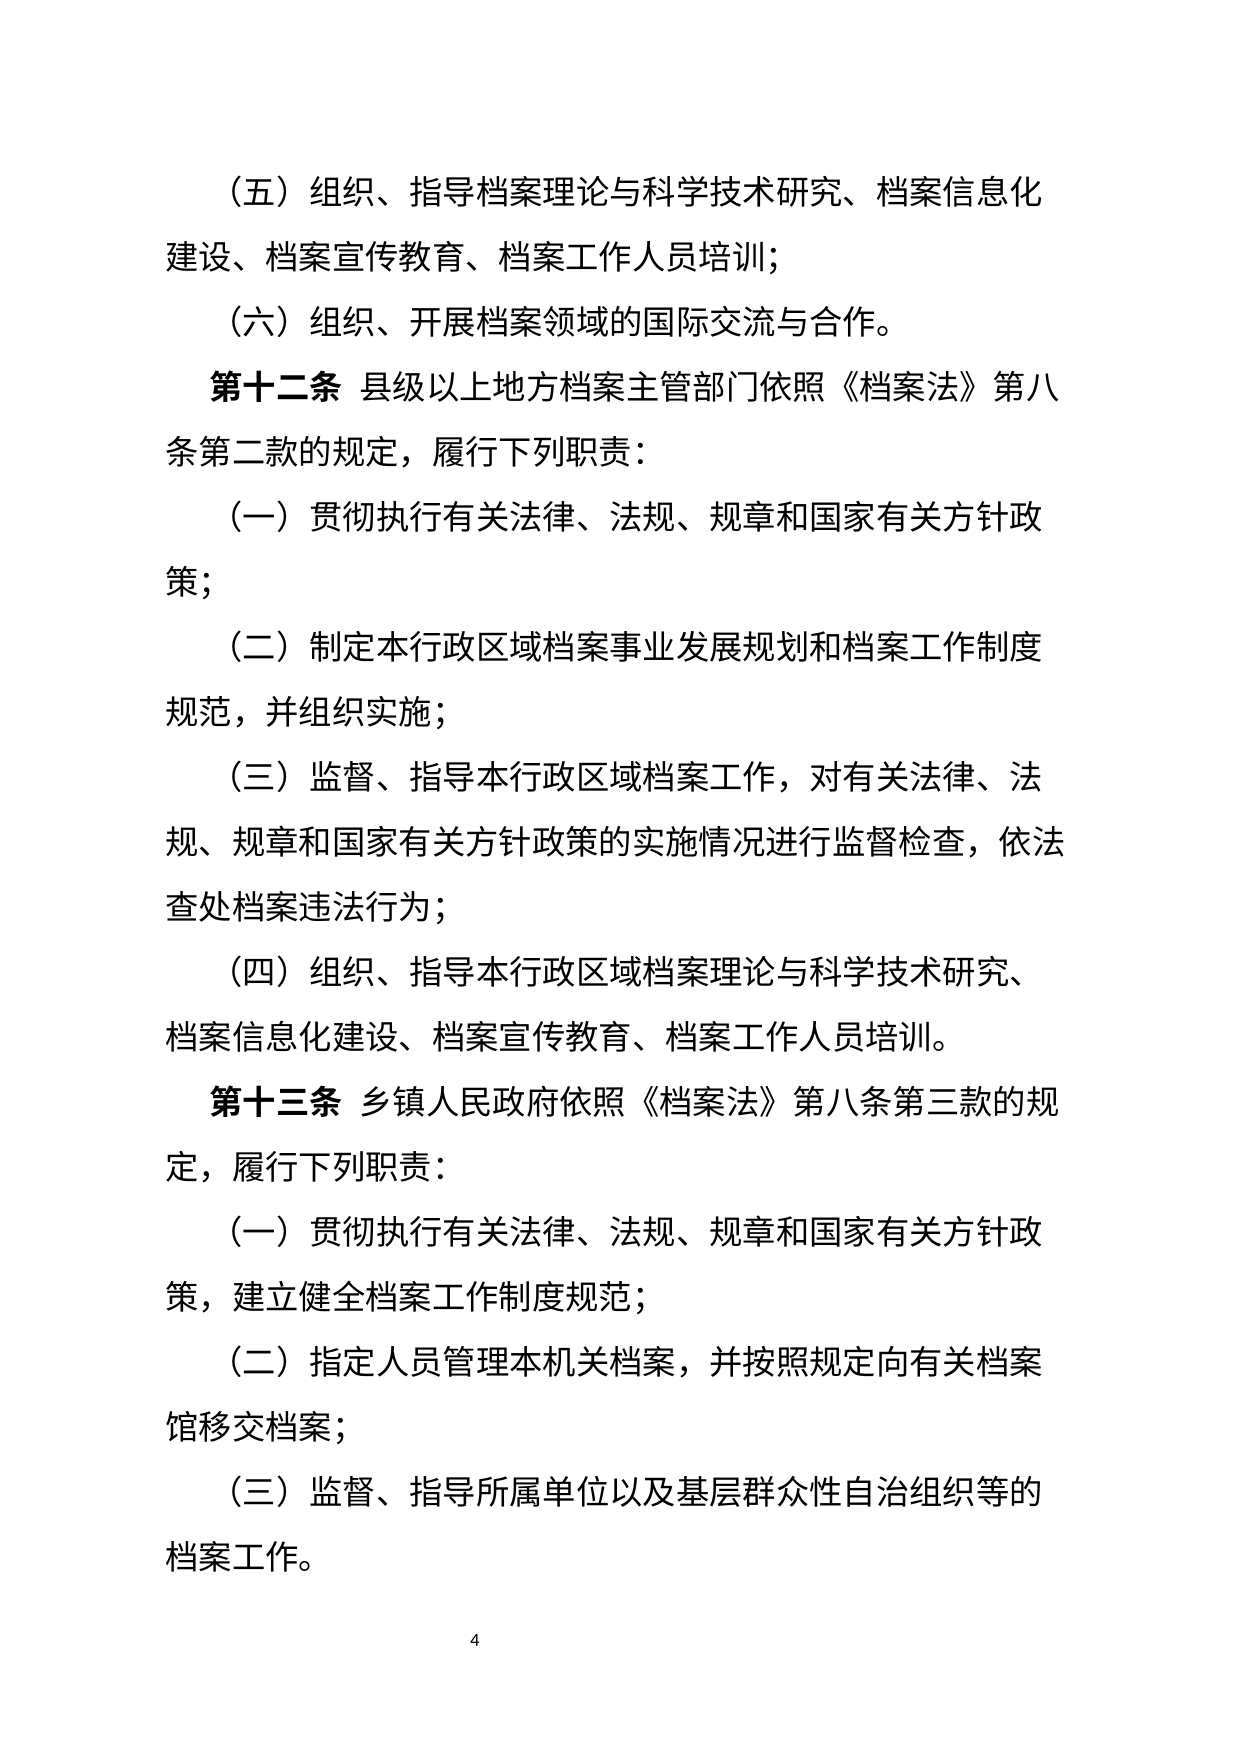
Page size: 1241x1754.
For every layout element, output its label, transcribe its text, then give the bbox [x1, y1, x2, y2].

text （一）贯彻执行有关法律、法规、规章和国家有关方针政策； [165, 483, 1075, 613]
text （三）监督、指导所属单位以及基层群众性自治组织等的档案工作。 [165, 1458, 1075, 1588]
text （五）组织、指导档案理论与科学技术研究、档案信息化建设、档案宣传教育、档案工作人员培训； [165, 158, 1075, 288]
text （六）组织、开展档案领域的国际交流与合作。 [165, 288, 1075, 353]
text （二）指定人员管理本机关档案，并按照规定向有关档案馆移交档案； [165, 1328, 1075, 1458]
text 第十三条 乡镇人民政府依照《档案法》第八条第三款的规定，履行下列职责： [165, 1068, 1075, 1198]
text （三）监督、指导本行政区域档案工作，对有关法律、法规、规章和国家有关方针政策的实施情况进行监督检查，依法查处档案违法行为； [165, 743, 1075, 938]
text （四）组织、指导本行政区域档案理论与科学技术研究、档案信息化建设、档案宣传教育、档案工作人员培训。 [165, 938, 1075, 1068]
text 第十二条 县级以上地方档案主管部门依照《档案法》第八条第二款的规定，履行下列职责： [165, 353, 1075, 483]
text （二）制定本行政区域档案事业发展规划和档案工作制度规范，并组织实施； [165, 613, 1075, 743]
text （一）贯彻执行有关法律、法规、规章和国家有关方针政策，建立健全档案工作制度规范； [165, 1198, 1075, 1328]
